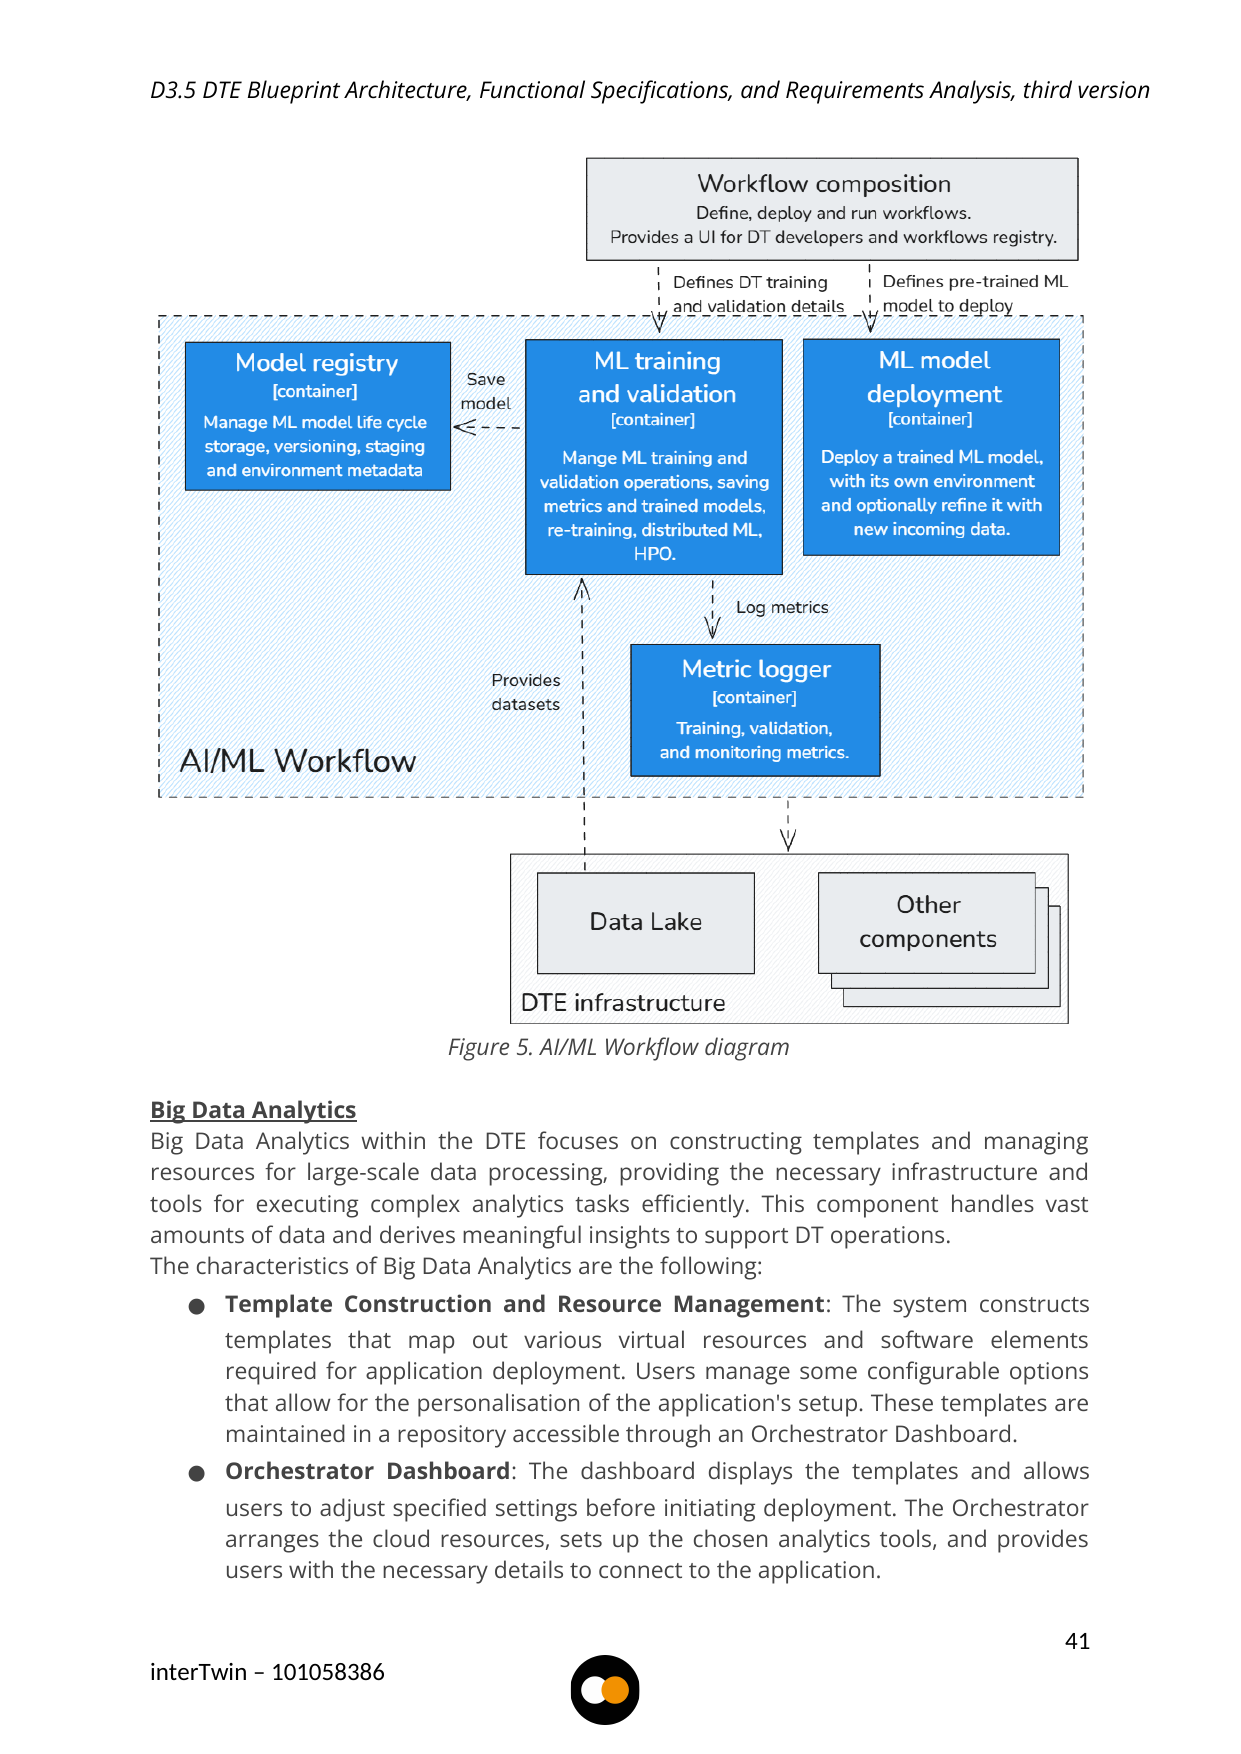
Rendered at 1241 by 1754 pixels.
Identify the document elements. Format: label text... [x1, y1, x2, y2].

picture [570, 1655, 640, 1725]
text Figure 5. AI/ML Workflow diagram [150, 1032, 1090, 1062]
list Template Construction and Resource Management: The system constructs templates that map out various virtual resources and software elements required for application deployment. Users manage some configurable options that allow for the personalisation of the application's setup. These templates are maintained in a repository accessible through an Orchestrator Dashboard. [187, 1281, 1090, 1449]
picture [150, 150, 1091, 1032]
text Big Data Analytics within the DTE focuses on constructing templates and managing resources for large-scale data processing, providing the necessary infrastructure and tools for executing complex analytics tasks efficiently. This component handles vast amounts of data and derives meaningful insights to support DT operations. [150, 1125, 1090, 1250]
text Big Data Analytics [150, 1094, 1090, 1125]
list Orchestrator Dashboard: The dashboard displays the templates and allows users to adjust specified settings before initiating deployment. The Orchestrator arranges the cloud resources, sets up the chosen analytics tools, and provides users with the necessary details to connect to the application. [187, 1449, 1090, 1585]
text The characteristics of Big Data Analytics are the following: [150, 1250, 1090, 1281]
